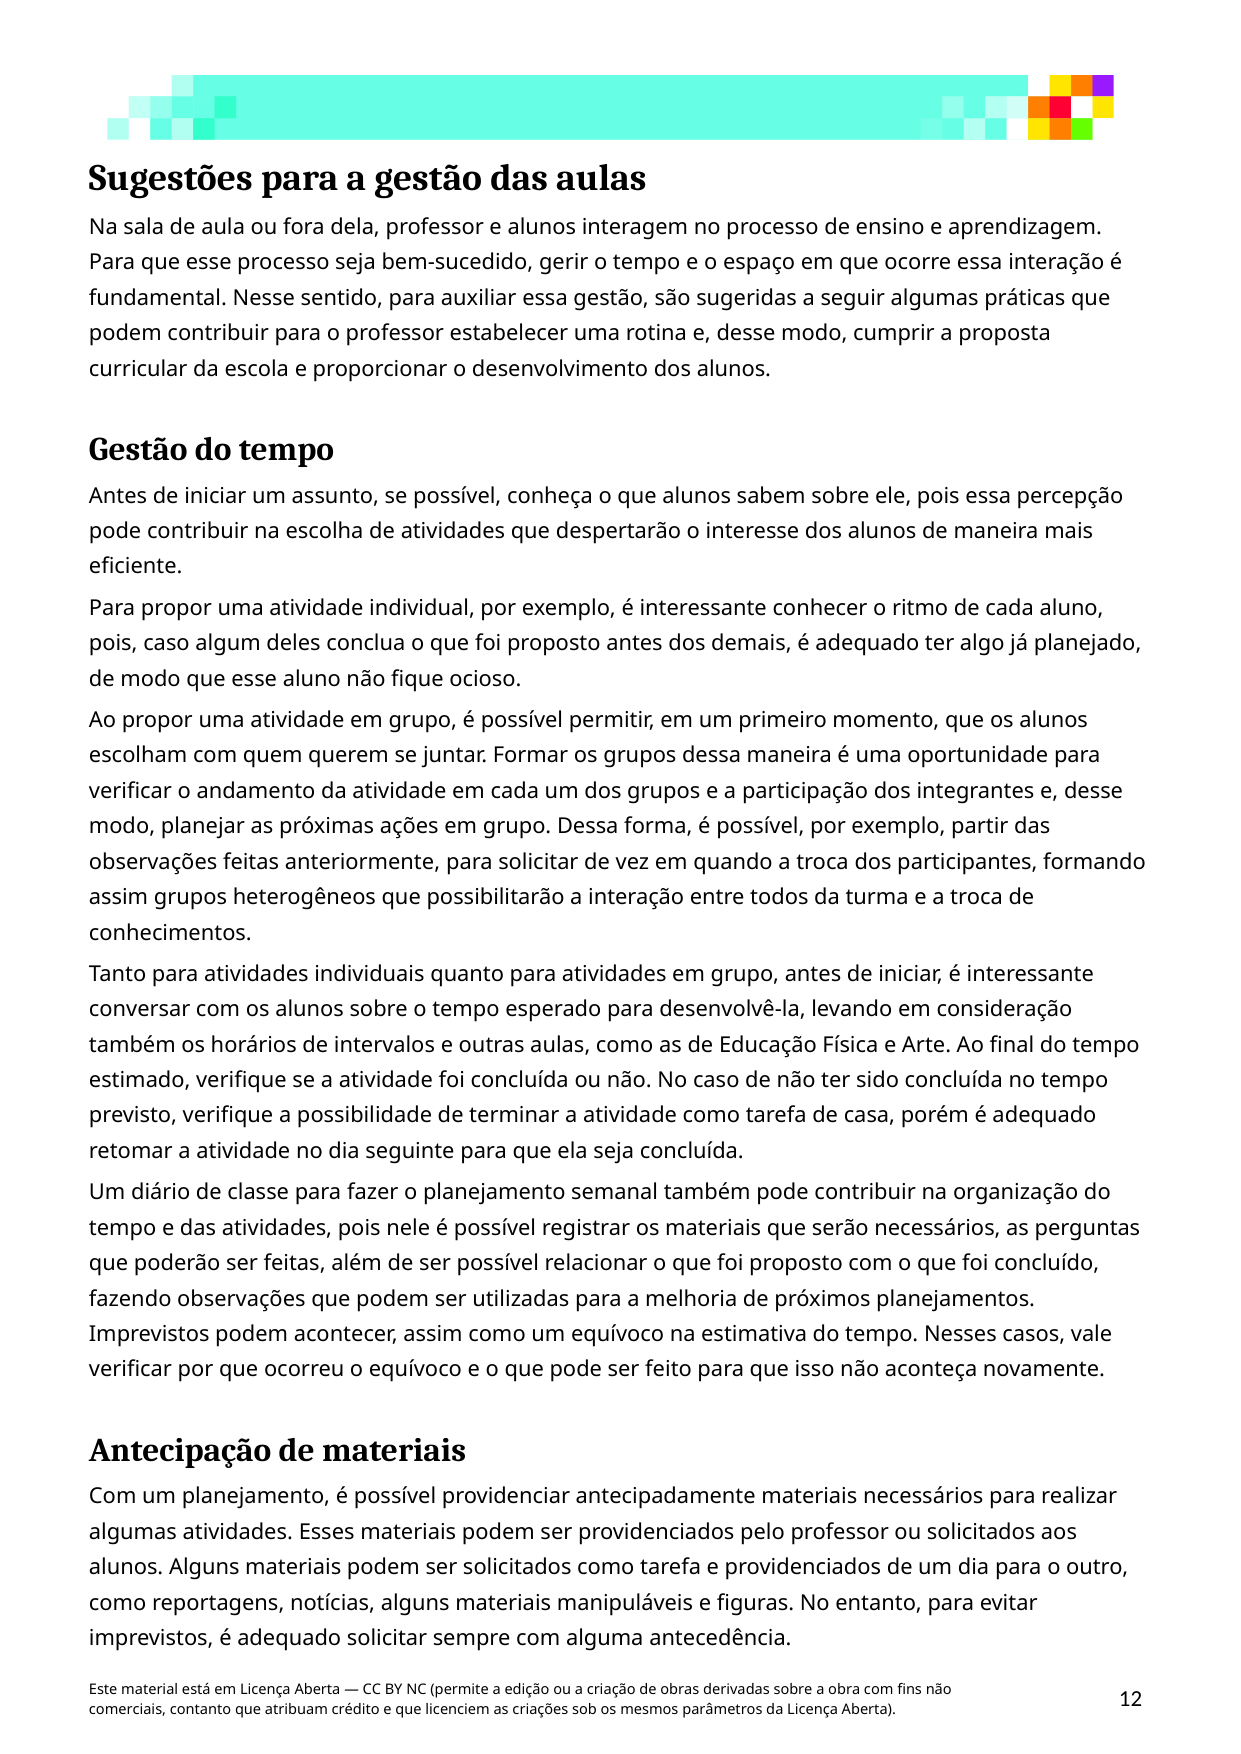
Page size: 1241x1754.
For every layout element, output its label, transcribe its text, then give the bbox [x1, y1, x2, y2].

text Na sala de aula ou fora dela, professor e alunos interagem no processo de ensino e aprendizagem. Para que esse processo seja bem-sucedido, gerir o tempo e o espaço em que ocorre essa interação é fundamental. Nesse sentido, para auxiliar essa gestão, são sugeridas a seguir algumas práticas que podem contribuir para o professor estabelecer uma rotina e, desse modo, cumprir a proposta curricular da escola e proporcionar o desenvolvimento dos alunos. [89, 206, 1152, 383]
text Sugestões para a gestão das aulas [89, 157, 1152, 200]
text Ao propor uma atividade em grupo, é possível permitir, em um primeiro momento, que os alunos escolham com quem querem se juntar. Formar os grupos dessa maneira é uma oportunidade para verificar o andamento da atividade em cada um dos grupos e a participação dos integrantes e, desse modo, planejar as próximas ações em grupo. Dessa forma, é possível, por exemplo, partir das observações feitas anteriormente, para solicitar de vez em quando a troca dos participantes, formando assim grupos heterogêneos que possibilitarão a interação entre todos da turma e a troca de conhecimentos. [89, 699, 1152, 947]
text Um diário de classe para fazer o planejamento semanal também pode contribuir na organização do tempo e das atividades, pois nele é possível registrar os materiais que serão necessários, as perguntas que poderão ser feitas, além de ser possível relacionar o que foi proposto com o que foi concluído, fazendo observações que podem ser utilizadas para a melhoria de próximos planejamentos. Imprevistos podem acontecer, assim como um equívoco na estimativa do tempo. Nesses casos, vale verificar por que ocorreu o equívoco e o que pode ser feito para que isso não aconteça novamente. [89, 1171, 1152, 1384]
text Gestão do tempo [89, 430, 1152, 469]
picture [88, 75, 1114, 151]
text Para propor uma atividade individual, por exemplo, é interessante conhecer o ritmo de cada aluno, pois, caso algum deles conclua o que foi proposto antes dos demais, é adequado ter algo já planejado, de modo que esse aluno não fique ocioso. [89, 587, 1152, 693]
text Com um planejamento, é possível providenciar antecipadamente materiais necessários para realizar algumas atividades. Esses materiais podem ser providenciados pelo professor ou solicitados aos alunos. Alguns materiais podem ser solicitados como tarefa e providenciados de um dia para o outro, como reportagens, notícias, alguns materiais manipuláveis e figuras. No entanto, para evitar imprevistos, é adequado solicitar sempre com alguma antecedência. [89, 1475, 1152, 1652]
text Antecipação de materiais [89, 1431, 1152, 1469]
text Antes de iniciar um assunto, se possível, conheça o que alunos sabem sobre ele, pois essa percepção pode contribuir na escolha de atividades que despertarão o interesse dos alunos de maneira mais eficiente. [89, 475, 1152, 581]
text Tanto para atividades individuais quanto para atividades em grupo, antes de iniciar, é interessante conversar com os alunos sobre o tempo esperado para desenvolvê-la, levando em consideração também os horários de intervalos e outras aulas, como as de Educação Física e Arte. Ao final do tempo estimado, verifique se a atividade foi concluída ou não. No caso de não ter sido concluída no tempo previsto, verifique a possibilidade de terminar a atividade como tarefa de casa, porém é adequado retomar a atividade no dia seguinte para que ela seja concluída. [89, 953, 1152, 1165]
